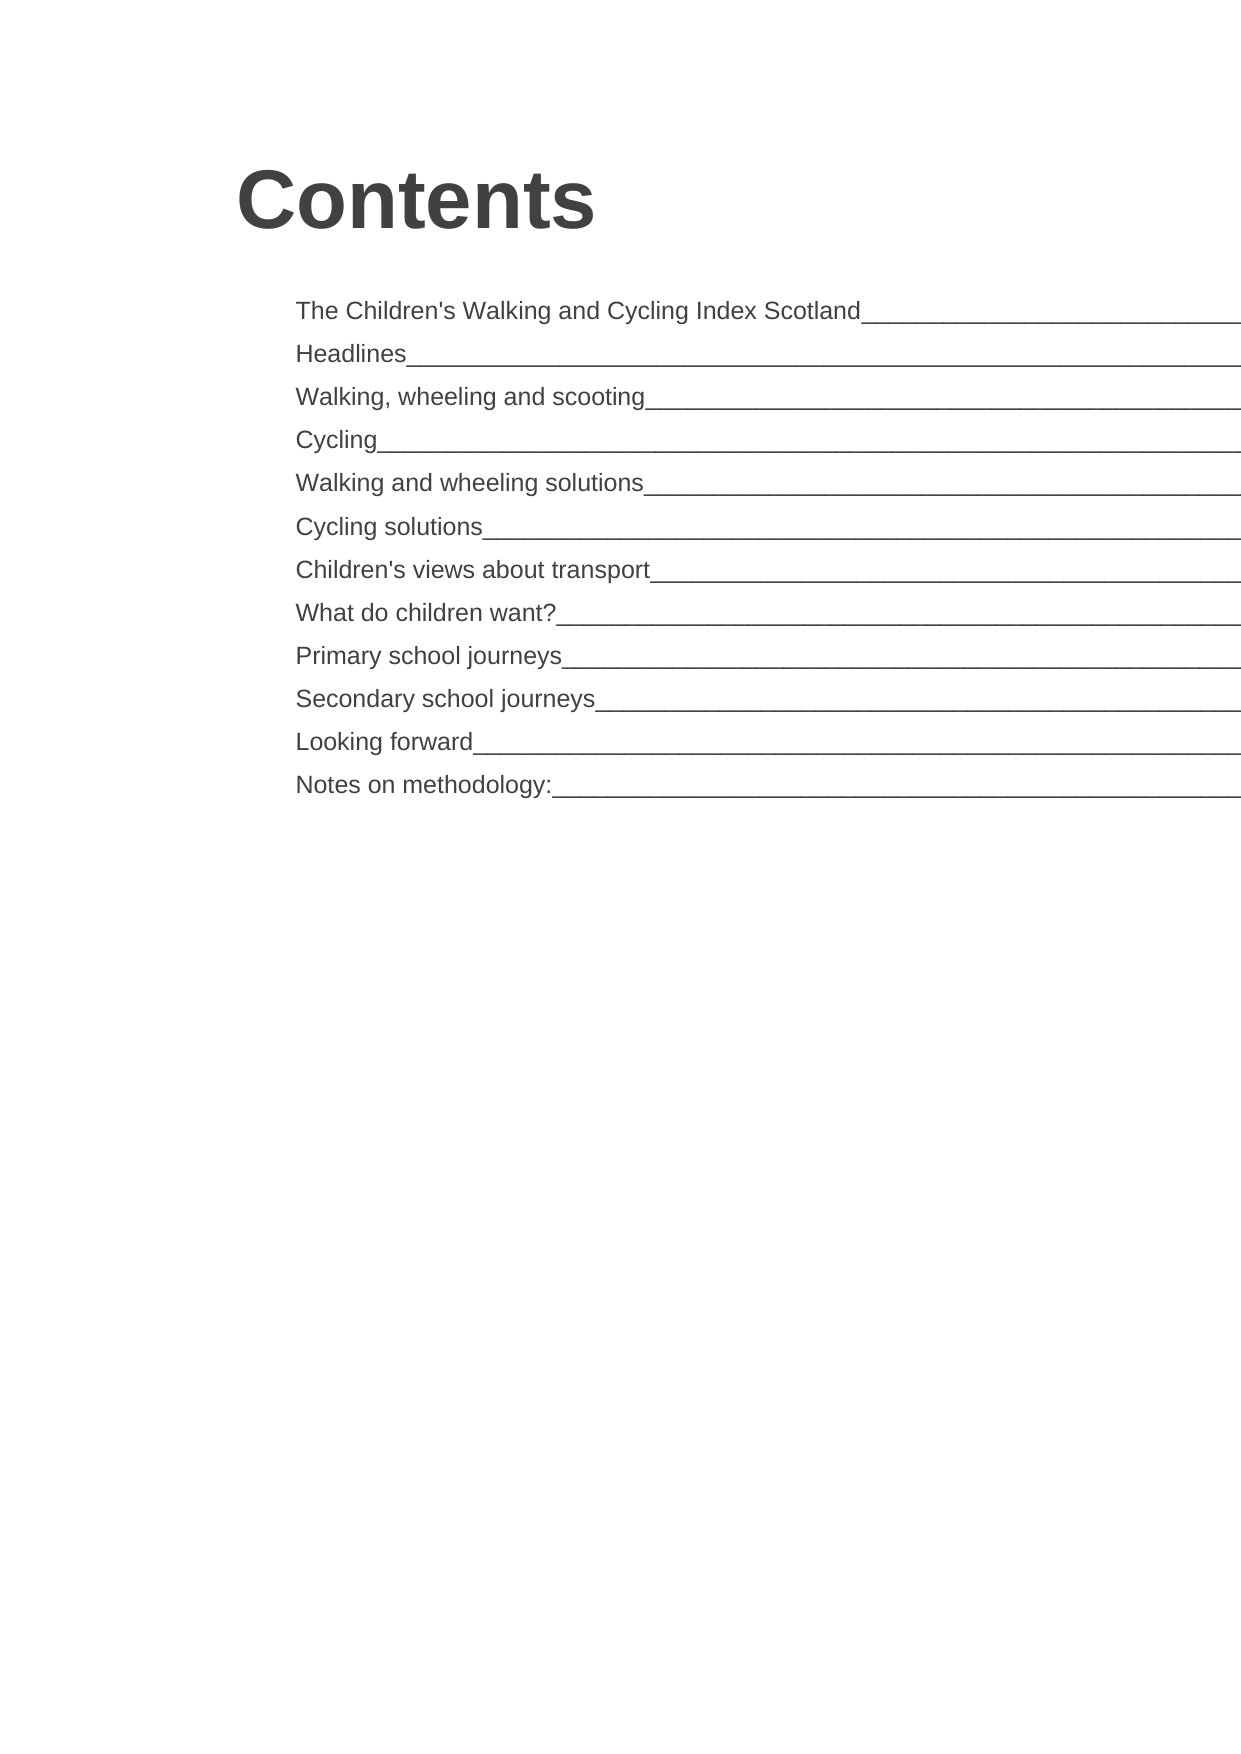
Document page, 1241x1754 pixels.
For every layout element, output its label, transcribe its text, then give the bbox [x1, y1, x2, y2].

text Headlines 6 [295, 339, 945, 368]
text Cycling 13 [295, 425, 945, 454]
text Walking and wheeling solutions 16 [295, 468, 945, 497]
text The Children's Walking and Cycling Index Scotland 5 [295, 296, 945, 324]
text Children's views about transport 22 [295, 554, 945, 583]
text Notes on methodology: 37 [295, 770, 945, 799]
text Walking, wheeling and scooting 10 [295, 382, 945, 411]
text Looking forward 34 [295, 727, 945, 756]
subtitle Contents [236, 150, 1004, 246]
text What do children want? 25 [295, 598, 945, 626]
text Secondary school journeys 31 [295, 684, 945, 713]
text Primary school journeys 28 [295, 641, 945, 669]
text Cycling solutions 19 [295, 511, 945, 540]
